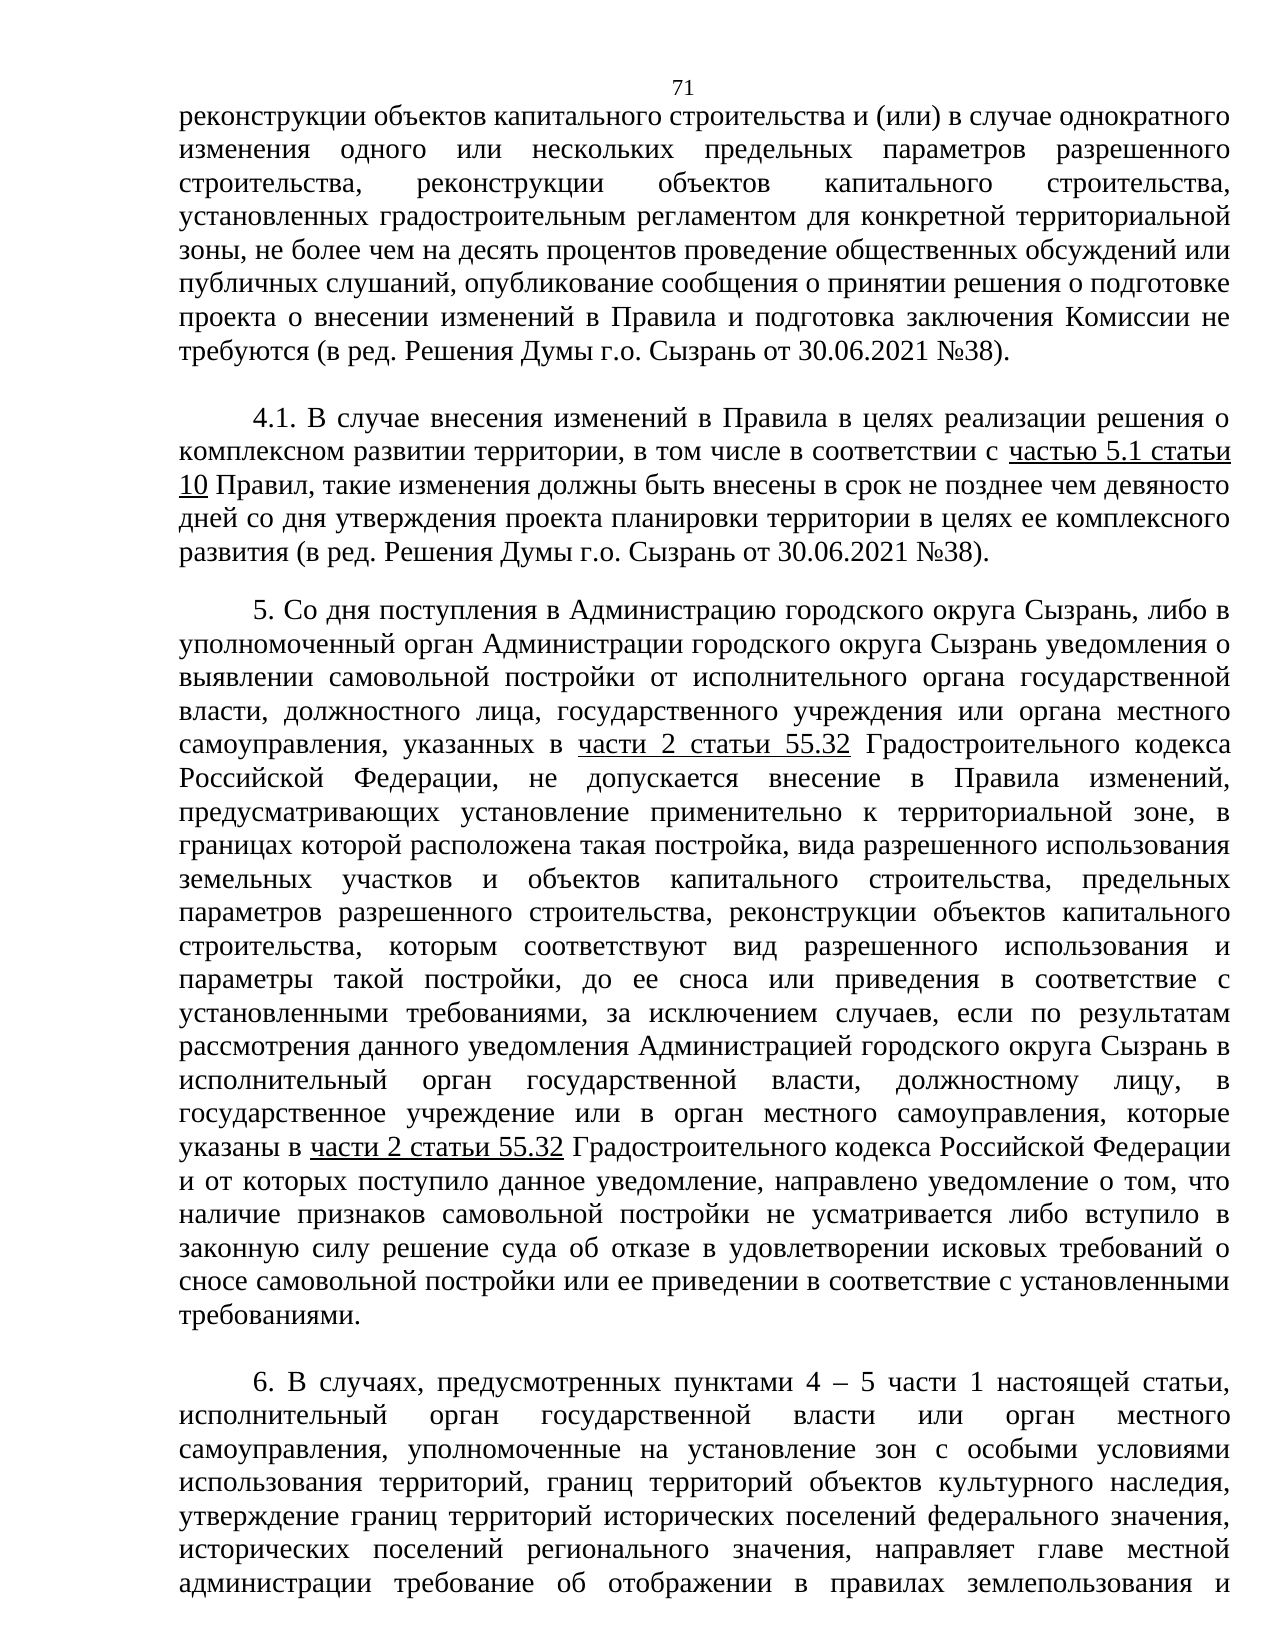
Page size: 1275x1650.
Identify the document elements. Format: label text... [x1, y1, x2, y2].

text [179, 1364, 1231, 1599]
text 4.1. В случае внесения изменений в Правила в целях реализации решения о комплексном развитии территории, в том числе в соответствии с частью 5.1 статьи 10 Правил, такие изменения должны быть внесены в срок не позднее чем девяносто дней со дня утверждения проекта планировки территории в целях ее комплексного развития (в ред. Решения Думы г.о. Сызрань от 30.06.2021 №38). [179, 400, 1231, 567]
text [179, 98, 1231, 366]
text 5. Со дня поступления в Администрацию городского округа Сызрань, либо в уполномоченный орган Администрации городского округа Сызрань уведомления о выявлении самовольной постройки от исполнительного органа государственной власти, должностного лица, государственного учреждения или органа местного самоуправления, указанных в части 2 статьи 55.32 Градостроительного кодекса Российской Федерации, не допускается внесение в Правила изменений, предусматривающих установление применительно к территориальной зоне, в границах которой расположена такая постройка, вида разрешенного использования земельных участков и объектов капитального строительства, предельных параметров разрешенного строительства, реконструкции объектов капитального строительства, которым соответствуют вид разрешенного использования и параметры такой постройки, до ее сноса или приведения в соответствие с установленными требованиями, за исключением случаев, если по результатам рассмотрения данного уведомления Администрацией городского округа Сызрань в исполнительный орган государственной власти, должностному лицу, в государственное учреждение или в орган местного самоуправления, которые указаны в части 2 статьи 55.32 Градостроительного кодекса Российской Федерации и от которых поступило данное уведомление, направлено уведомление о том, что наличие признаков самовольной постройки не усматривается либо вступило в законную силу решение суда об отказе в удовлетворении исковых требований о сносе самовольной постройки или ее приведении в соответствие с установленными требованиями. [179, 592, 1231, 1330]
